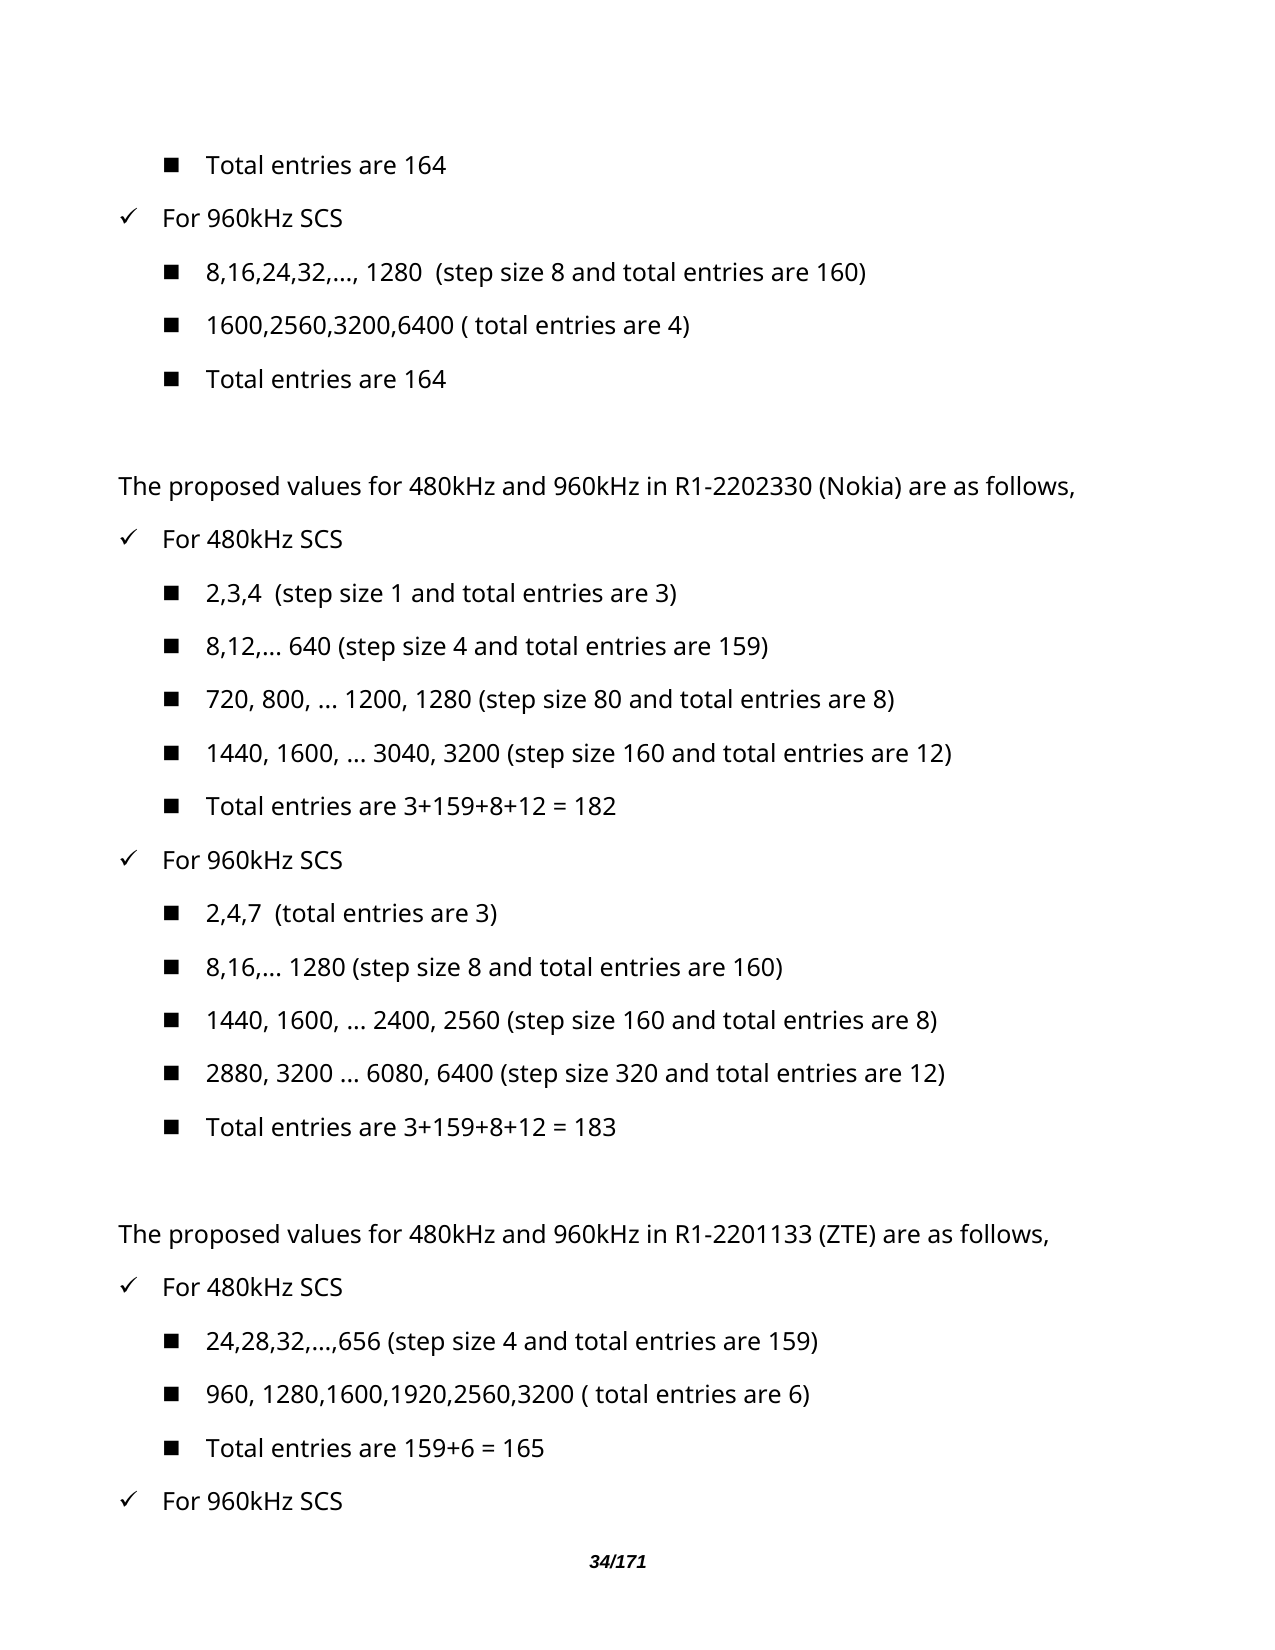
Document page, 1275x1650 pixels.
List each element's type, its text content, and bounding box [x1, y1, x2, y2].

list 2880, 3200 ... 6080, 6400 (step size 320 and total entries are 12) [162, 1056, 1157, 1090]
list 8,16,24,32,…, 1280 (step size 8 and total entries are 160) [162, 254, 1157, 289]
list 2,4,7 (total entries are 3) [162, 896, 1157, 930]
text The proposed values for 480kHz and 960kHz in R1-2201133 (ZTE) are as follows, [118, 1216, 1157, 1251]
list Total entries are 159+6 = 165 [162, 1430, 1157, 1464]
list Total entries are 164 [162, 361, 1157, 396]
list 1440, 1600, ... 3040, 3200 (step size 160 and total entries are 12) [162, 736, 1157, 769]
list 720, 800, ... 1200, 1280 (step size 80 and total entries are 8) [162, 682, 1157, 716]
list For 960kHz SCS [118, 201, 1157, 235]
list 960, 1280,1600,1920,2560,3200 ( total entries are 6) [162, 1377, 1157, 1411]
list Total entries are 3+159+8+12 = 182 [162, 789, 1157, 823]
list For 960kHz SCS [118, 1484, 1157, 1518]
list For 480kHz SCS [118, 522, 1157, 556]
list 24,28,32,…,656 (step size 4 and total entries are 159) [162, 1323, 1157, 1357]
list 1440, 1600, ... 2400, 2560 (step size 160 and total entries are 8) [162, 1003, 1157, 1037]
list For 960kHz SCS [118, 842, 1157, 876]
list Total entries are 164 [162, 148, 1157, 182]
text The proposed values for 480kHz and 960kHz in R1-2202330 (Nokia) are as follows, [118, 468, 1157, 502]
list For 480kHz SCS [118, 1270, 1157, 1304]
list 8,12,... 640 (step size 4 and total entries are 159) [162, 629, 1157, 663]
list 1600,2560,3200,6400 ( total entries are 4) [162, 308, 1157, 342]
list Total entries are 3+159+8+12 = 183 [162, 1109, 1157, 1144]
list 8,16,... 1280 (step size 8 and total entries are 160) [162, 949, 1157, 983]
list 2,3,4 (step size 1 and total entries are 3) [162, 575, 1157, 609]
